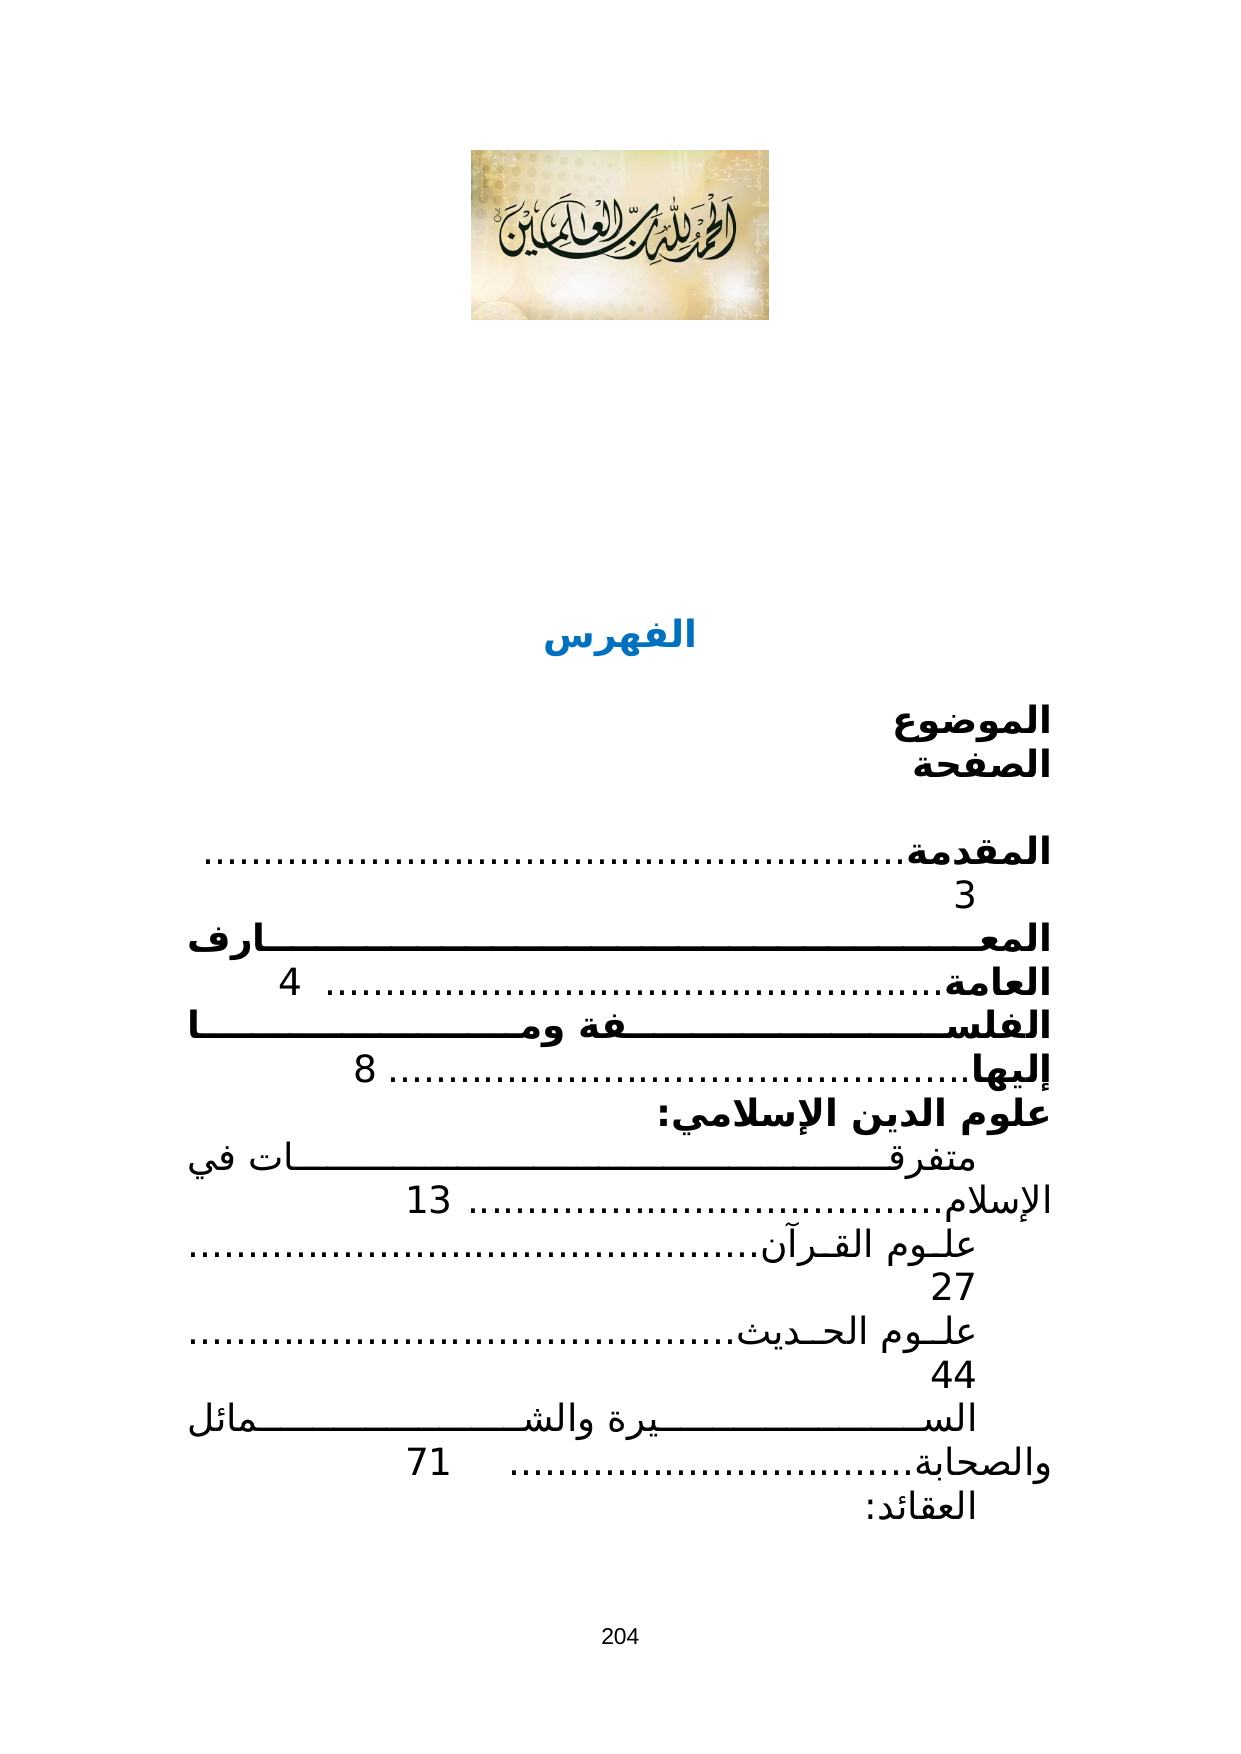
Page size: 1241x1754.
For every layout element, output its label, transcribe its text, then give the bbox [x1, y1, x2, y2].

text متفرقات في الإسلام........................................ 13 [187, 1135, 1053, 1222]
text العقائد: [187, 1484, 1053, 1528]
text المعارف العامة.................................................... 4 [187, 917, 1053, 1004]
text علوم القرآن................................................ 27 [187, 1222, 1053, 1310]
text السيرة والشمائل والصحابة.................................. 71 [187, 1397, 1053, 1484]
text المقدمة........................................................... 3 [187, 829, 1053, 917]
text علوم الدين الإسلامي: [187, 1091, 1053, 1135]
text الفلسفة وما إليها................................................. 8 [187, 1004, 1053, 1091]
text الموضوع الصفحة [187, 699, 1053, 786]
text علوم الحديث.............................................. 44 [187, 1310, 1053, 1397]
text الفهرس [187, 612, 1053, 656]
picture [471, 150, 769, 320]
